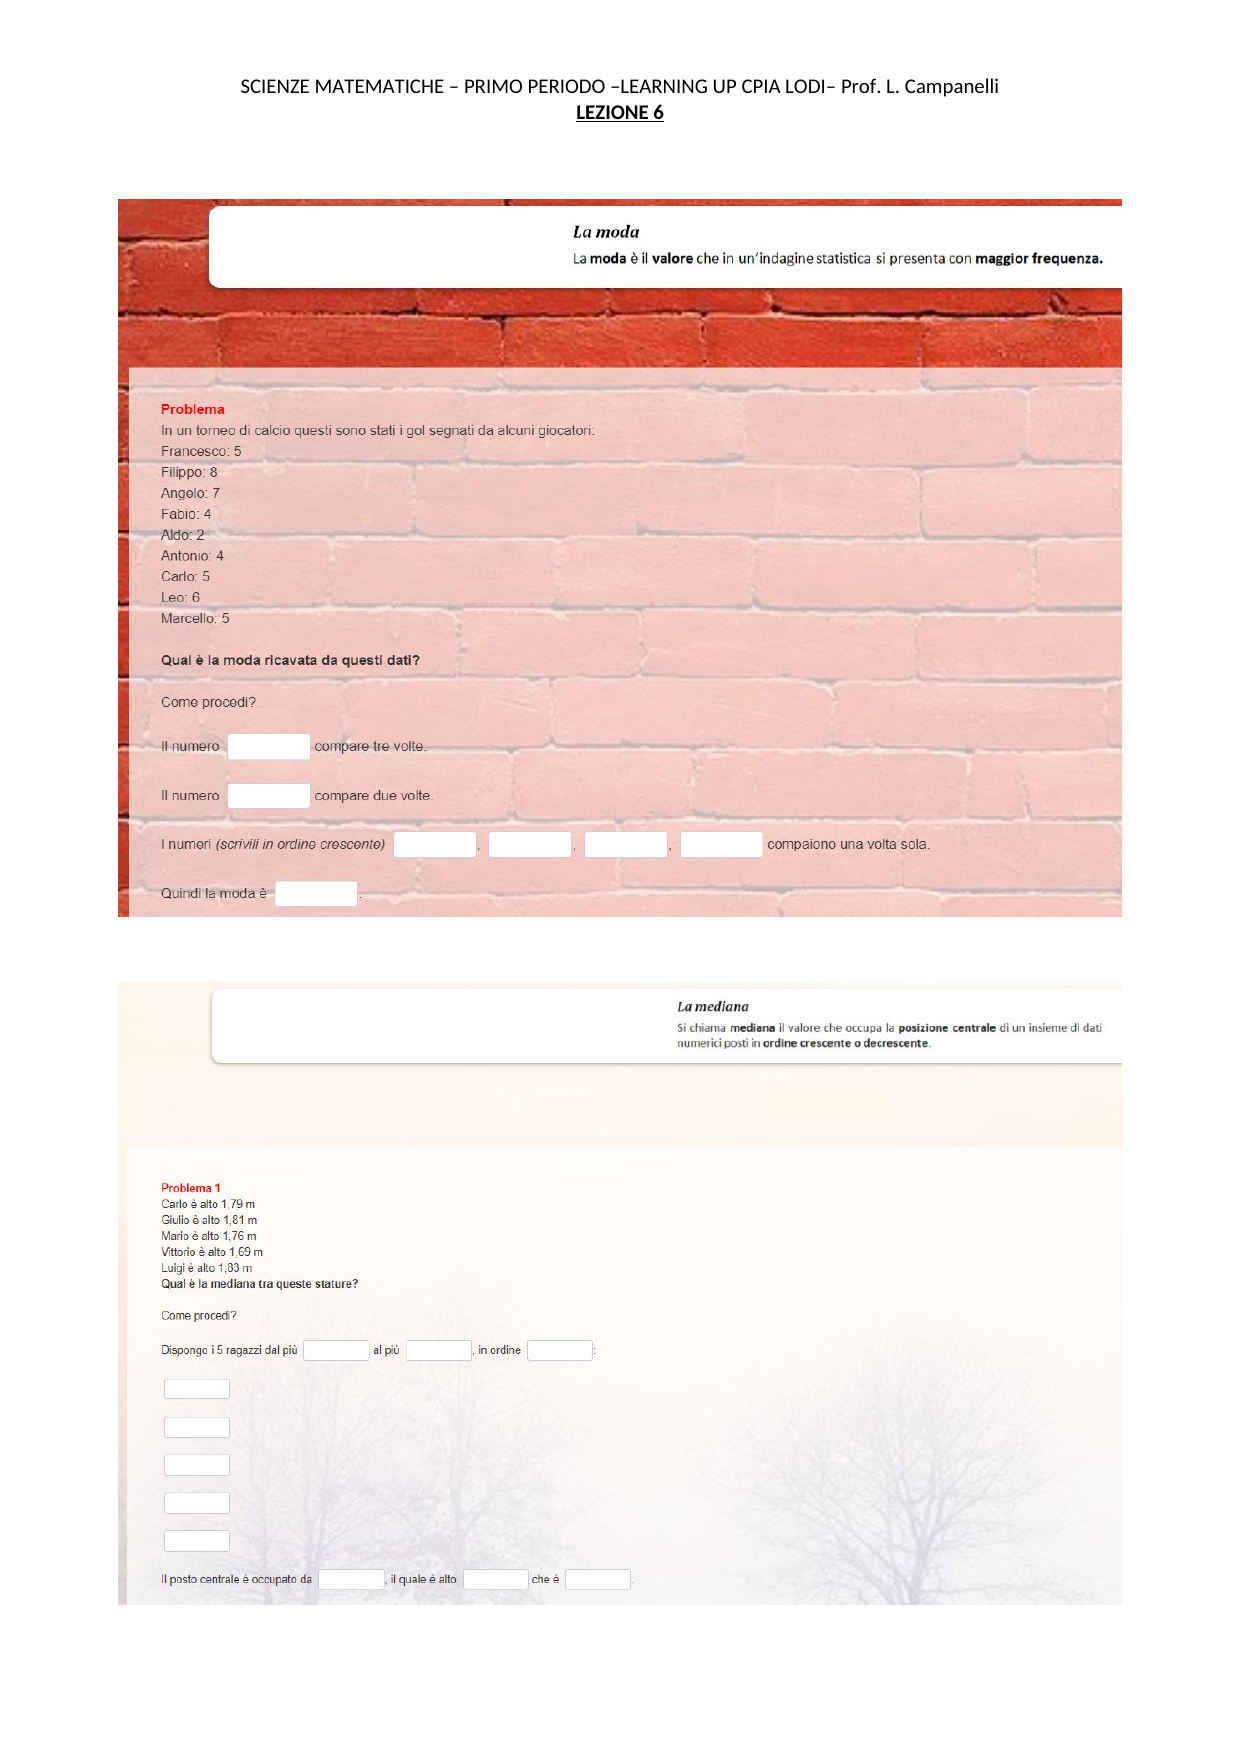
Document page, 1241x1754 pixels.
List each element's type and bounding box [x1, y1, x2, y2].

picture [118, 199, 1123, 917]
picture [118, 982, 1123, 1605]
